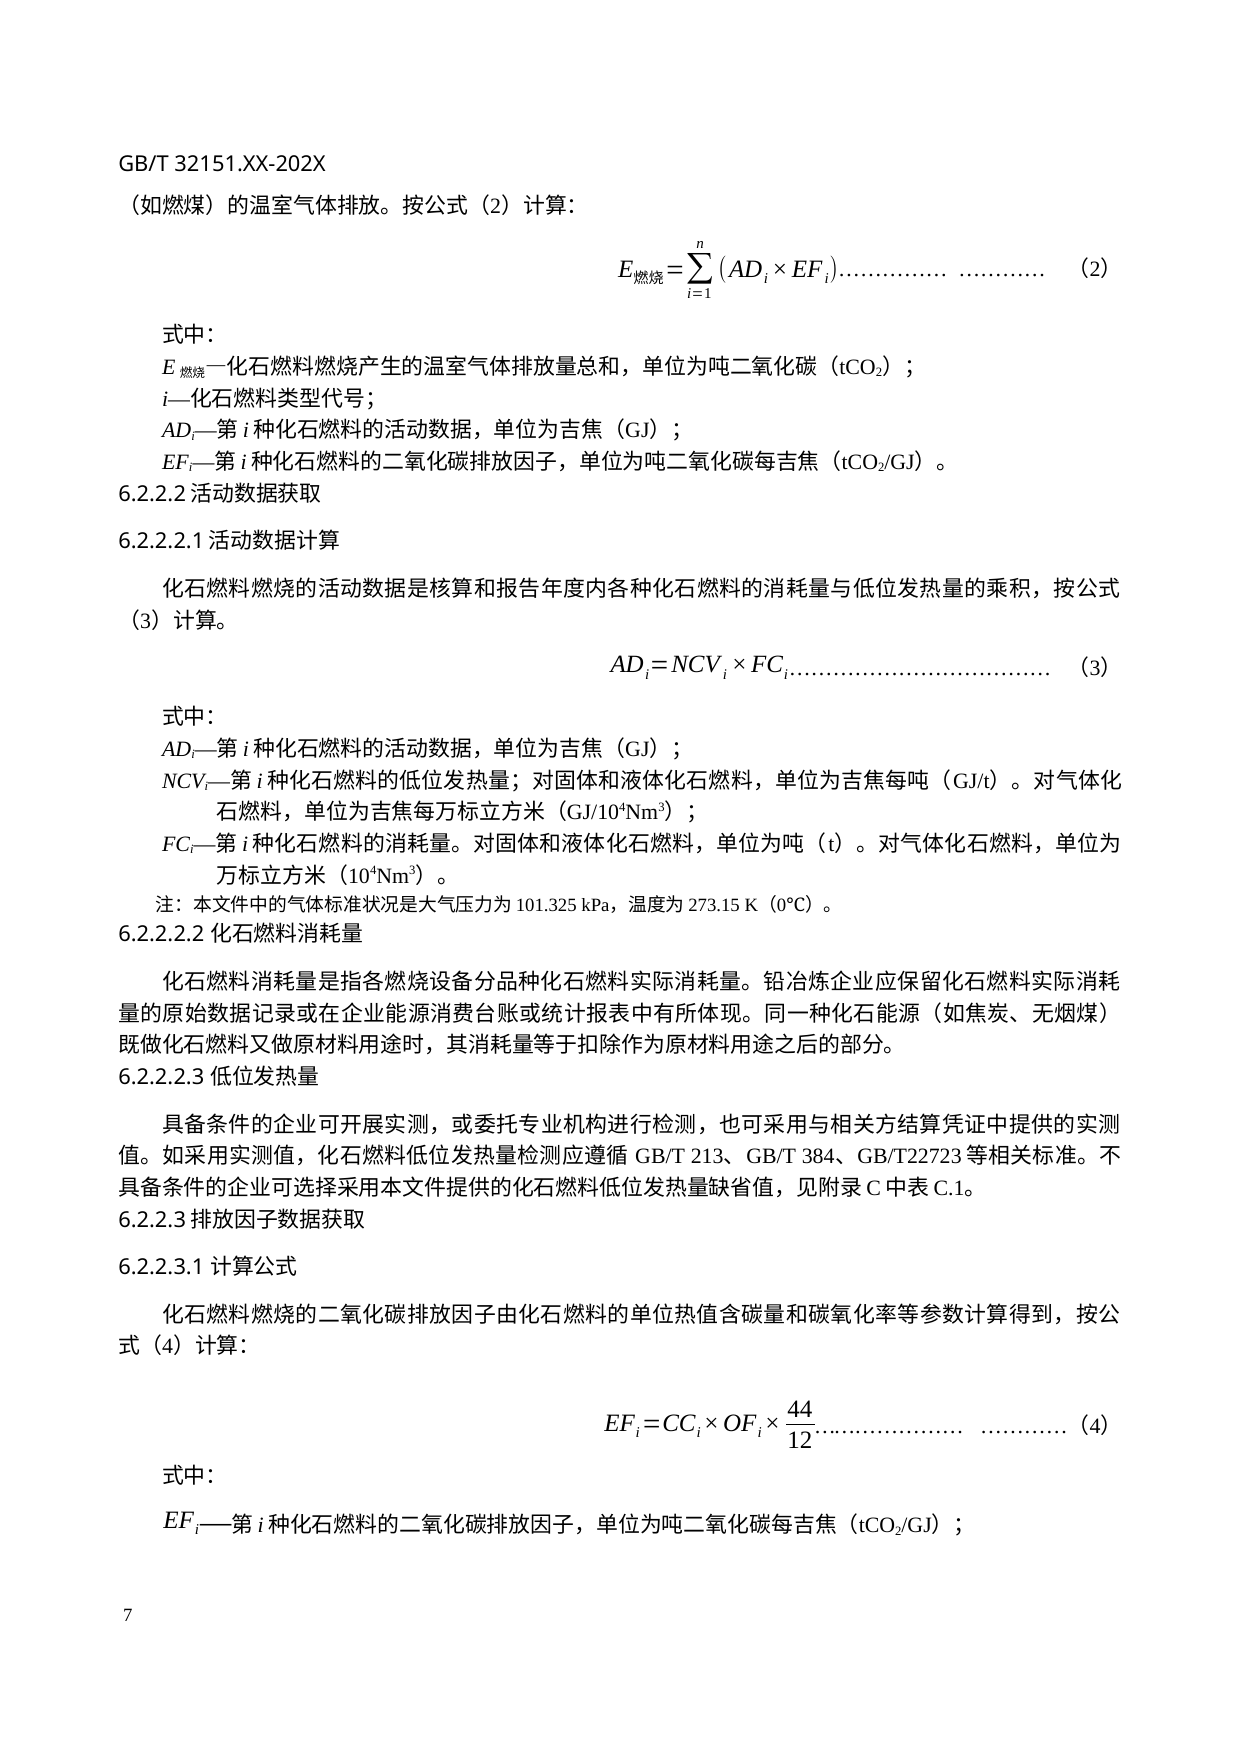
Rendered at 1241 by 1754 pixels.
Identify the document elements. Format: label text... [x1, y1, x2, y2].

list 式中： [118, 699, 1122, 731]
list 6.2.2.3.1 计算公式 [118, 1249, 1122, 1281]
text ……………………………… （3） [118, 634, 1122, 699]
text …………… ………… （2） [118, 220, 1122, 317]
list 式中： [118, 317, 1122, 349]
list 6.2.2.3排放因子数据获取 [118, 1202, 1122, 1233]
list 化石燃料消耗量是指各燃烧设备分品种化石燃料实际消耗量。铅冶炼企业应保留化石燃料实际消耗量的原始数据记录或在企业能源消费台账或统计报表中有所体现。同一种化石能源（如焦炭、无烟煤）既做化石燃料又做原材料用途时，其消耗量等于扣除作为原材料用途之后的部分。 [118, 964, 1122, 1059]
list 6.2.2.2.1活动数据计算 [118, 523, 1122, 555]
list 6.2.2.2活动数据获取 [118, 476, 1122, 507]
list EFi—第i种化石燃料的二氧化碳排放因子，单位为吨二氧化碳每吉焦（tCO2/GJ）。 [118, 444, 1122, 476]
list 6.2.2.2.3 低位发热量 [118, 1059, 1122, 1091]
text —第i种化石燃料的二氧化碳排放因子，单位为吨二氧化碳每吉焦（tCO2/GJ）； [118, 1489, 1122, 1554]
list E燃烧—化石燃料燃烧产生的温室气体排放量总和，单位为吨二氧化碳（tCO2）； [118, 349, 1122, 381]
list ADi—第i种化石燃料的活动数据，单位为吉焦（GJ）； [118, 731, 1122, 763]
list FCi—第i种化石燃料的消耗量。对固体和液体化石燃料，单位为吨（t）。对气体化石燃料，单位为万标立方米（104Nm3）。 [162, 826, 1122, 889]
list ADi—第i种化石燃料的活动数据，单位为吉焦（GJ）； [118, 412, 1122, 444]
list i—化石燃料类型代号； [118, 381, 1122, 412]
list 注：本文件中的气体标准状况是大气压力为101.325 kPa，温度为273.15 K（0℃）。 [118, 889, 1122, 916]
text ………………… …………（4） [118, 1393, 1122, 1458]
list 化石燃料燃烧的二氧化碳排放因子由化石燃料的单位热值含碳量和碳氧化率等参数计算得到，按公式（4）计算： [118, 1297, 1122, 1360]
list 6.2.2.2.2 化石燃料消耗量 [118, 916, 1122, 948]
list NCVi—第i种化石燃料的低位发热量；对固体和液体化石燃料，单位为吉焦每吨（GJ/t）。对气体化石燃料，单位为吉焦每万标立方米（GJ/104Nm3）； [162, 763, 1122, 826]
list 化石燃料燃烧的活动数据是核算和报告年度内各种化石燃料的消耗量与低位发热量的乘积，按公式（3）计算。 [118, 571, 1122, 634]
list 式中： [118, 1458, 1122, 1489]
list 具备条件的企业可开展实测，或委托专业机构进行检测，也可采用与相关方结算凭证中提供的实测值。如采用实测值，化石燃料低位发热量检测应遵循GB/T 213、GB/T 384、GB/T22723等相关标准。不具备条件的企业可选择采用本文件提供的化石燃料低位发热量缺省值，见附录C中表C.1。 [118, 1107, 1122, 1202]
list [118, 188, 1122, 220]
